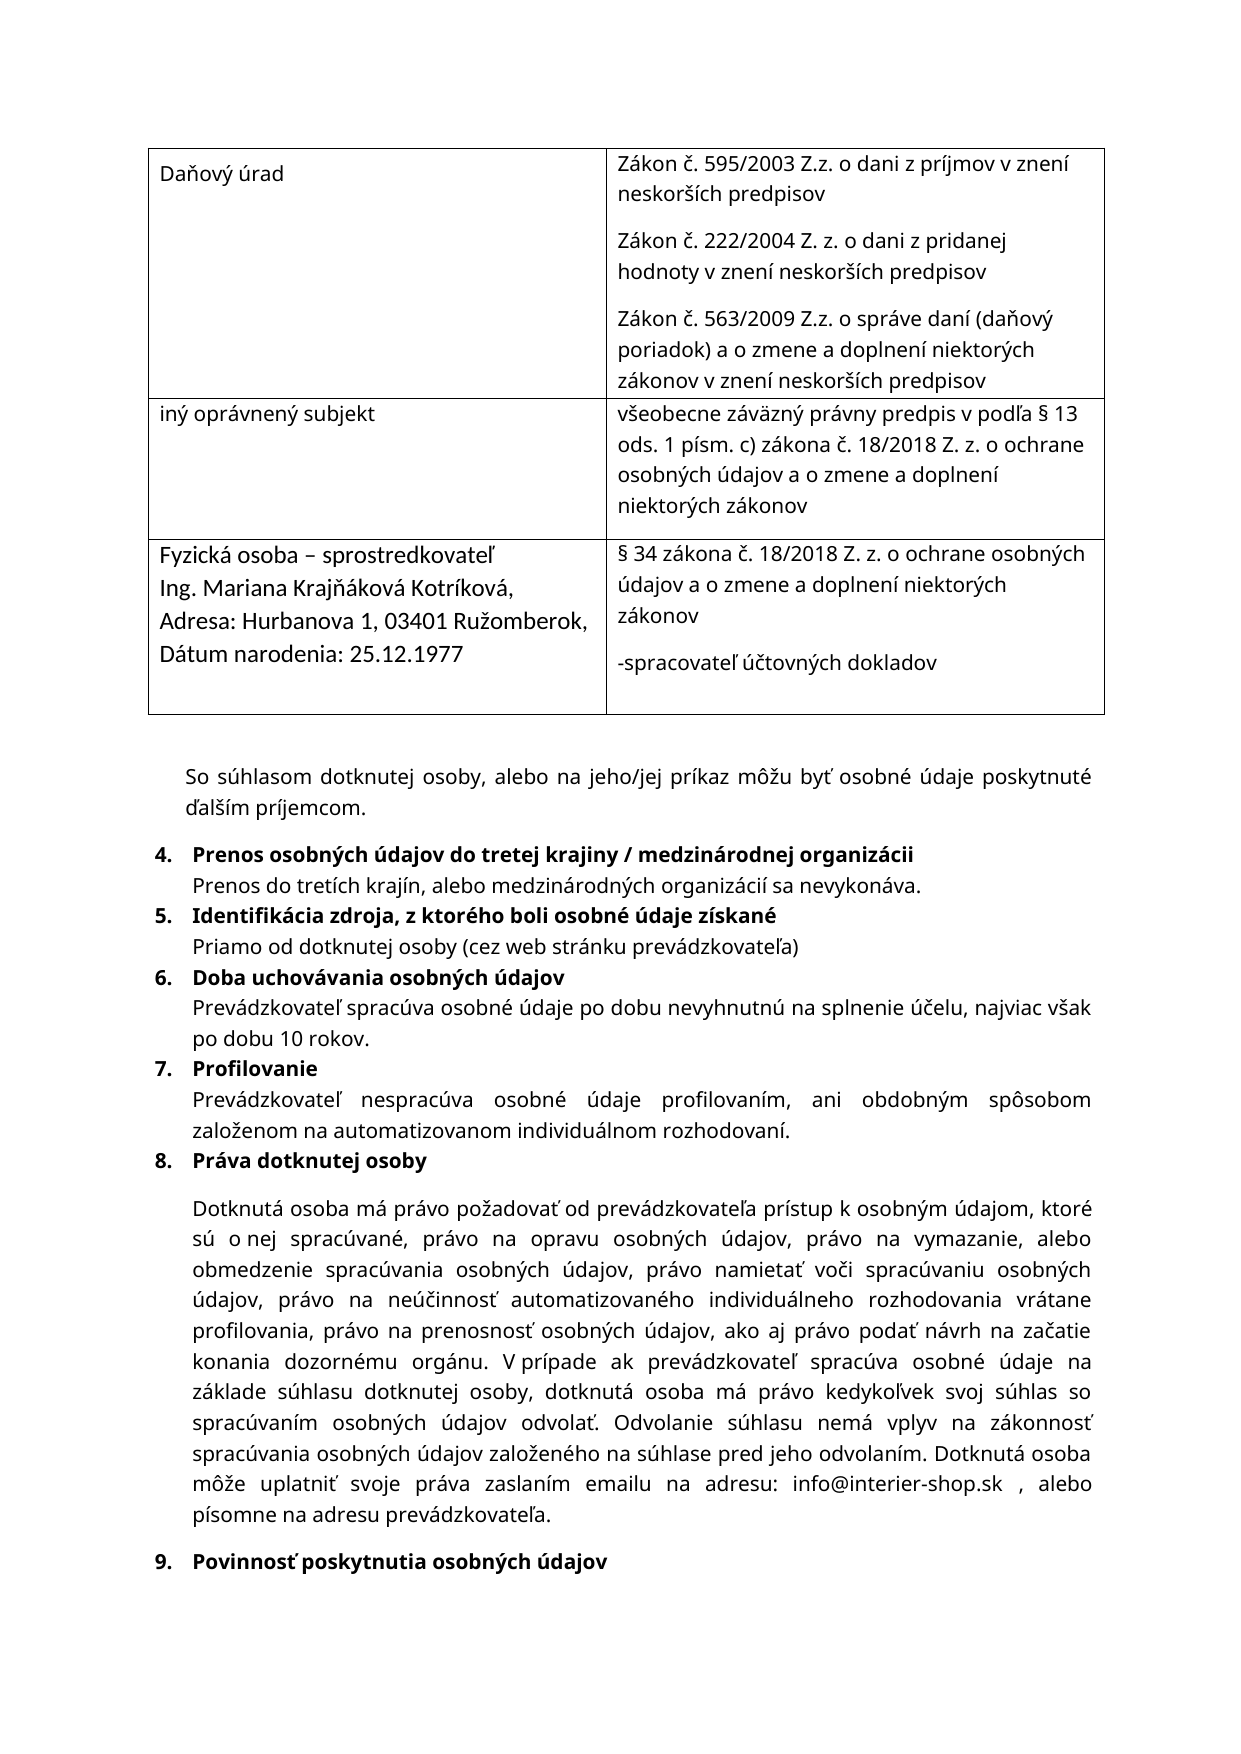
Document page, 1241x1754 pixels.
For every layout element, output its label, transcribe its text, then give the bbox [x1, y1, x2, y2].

list Profilovanie [154, 1054, 1093, 1083]
text Dotknutá osoba má právo požadovať od prevádzkovateľa prístup k osobným údajom, ktoré sú o nej spracúvané, právo na opravu osobných údajov, právo na vymazanie, alebo obmedzenie spracúvania osobných údajov, právo namietať voči spracúvaniu osobných údajov, právo na neúčinnosť automatizovaného individuálneho rozhodovania vrátane profilovania, právo na prenosnosť osobných údajov, ako aj právo podať návrh na začatie konania dozornému orgánu. V prípade ak prevádzkovateľ spracúva osobné údaje na základe súhlasu dotknutej osoby, dotknutá osoba má právo kedykoľvek svoj súhlas so spracúvaním osobných údajov odvolať. Odvolanie súhlasu nemá vplyv na zákonnosť spracúvania osobných údajov založeného na súhlase pred jeho odvolaním. Dotknutá osoba môže uplatniť svoje práva zaslaním emailu na adresu: info@interier-shop.sk , alebo písomne na adresu prevádzkovateľa. [192, 1194, 1093, 1528]
table_cell § 34 zákona č. 18/2018 Z. z. o ochrane osobných údajov a o zmene a doplnení niektorých zákonov -spracovateľ účtovných dokladov [607, 540, 1104, 714]
table_header Daňový úrad [149, 149, 606, 398]
list Priamo od dotknutej osoby (cez web stránku prevádzkovateľa) [192, 932, 1093, 961]
table_cell Fyzická osoba – sprostredkovateľ Ing. Mariana Krajňáková Kotríková, Adresa: Hurbanova 1, 03401 Ružomberok, Dátum narodenia: 25.12.1977 [149, 540, 606, 714]
list Prevádzkovateľ nespracúva osobné údaje profilovaním, ani obdobným spôsobom založenom na automatizovanom individuálnom rozhodovaní. [192, 1085, 1093, 1144]
list Práva dotknutej osoby [154, 1146, 1093, 1175]
table_header Zákon č. 595/2003 Z.z. o dani z príjmov v znení neskorších predpisov Zákon č. 222/2004 Z. z. o dani z pridanej hodnoty v znení neskorších predpisov Zákon č. 563/2009 Z.z. o správe daní (daňový poriadok) a o zmene a doplnení niektorých zákonov v znení neskorších predpisov [607, 149, 1104, 398]
list Identifikácia zdroja, z ktorého boli osobné údaje získané [154, 901, 1093, 930]
list Prenos do tretích krajín, alebo medzinárodných organizácií sa nevykonáva. [192, 871, 1093, 899]
list Doba uchovávania osobných údajov [154, 963, 1093, 991]
list Povinnosť poskytnutia osobných údajov [154, 1547, 1093, 1576]
table_cell iný oprávnený subjekt [149, 399, 606, 538]
text So súhlasom dotknutej osoby, alebo na jeho/jej príkaz môžu byť osobné údaje poskytnuté ďalším príjemcom. [185, 762, 1093, 821]
list Prenos osobných údajov do tretej krajiny / medzinárodnej organizácii [154, 840, 1093, 869]
table_cell všeobecne záväzný právny predpis v podľa § 13 ods. 1 písm. c) zákona č. 18/2018 Z. z. o ochrane osobných údajov a o zmene a doplnení niektorých zákonov [607, 399, 1104, 538]
list Prevádzkovateľ spracúva osobné údaje po dobu nevyhnutnú na splnenie účelu, najviac však po dobu 10 rokov. [192, 993, 1093, 1052]
